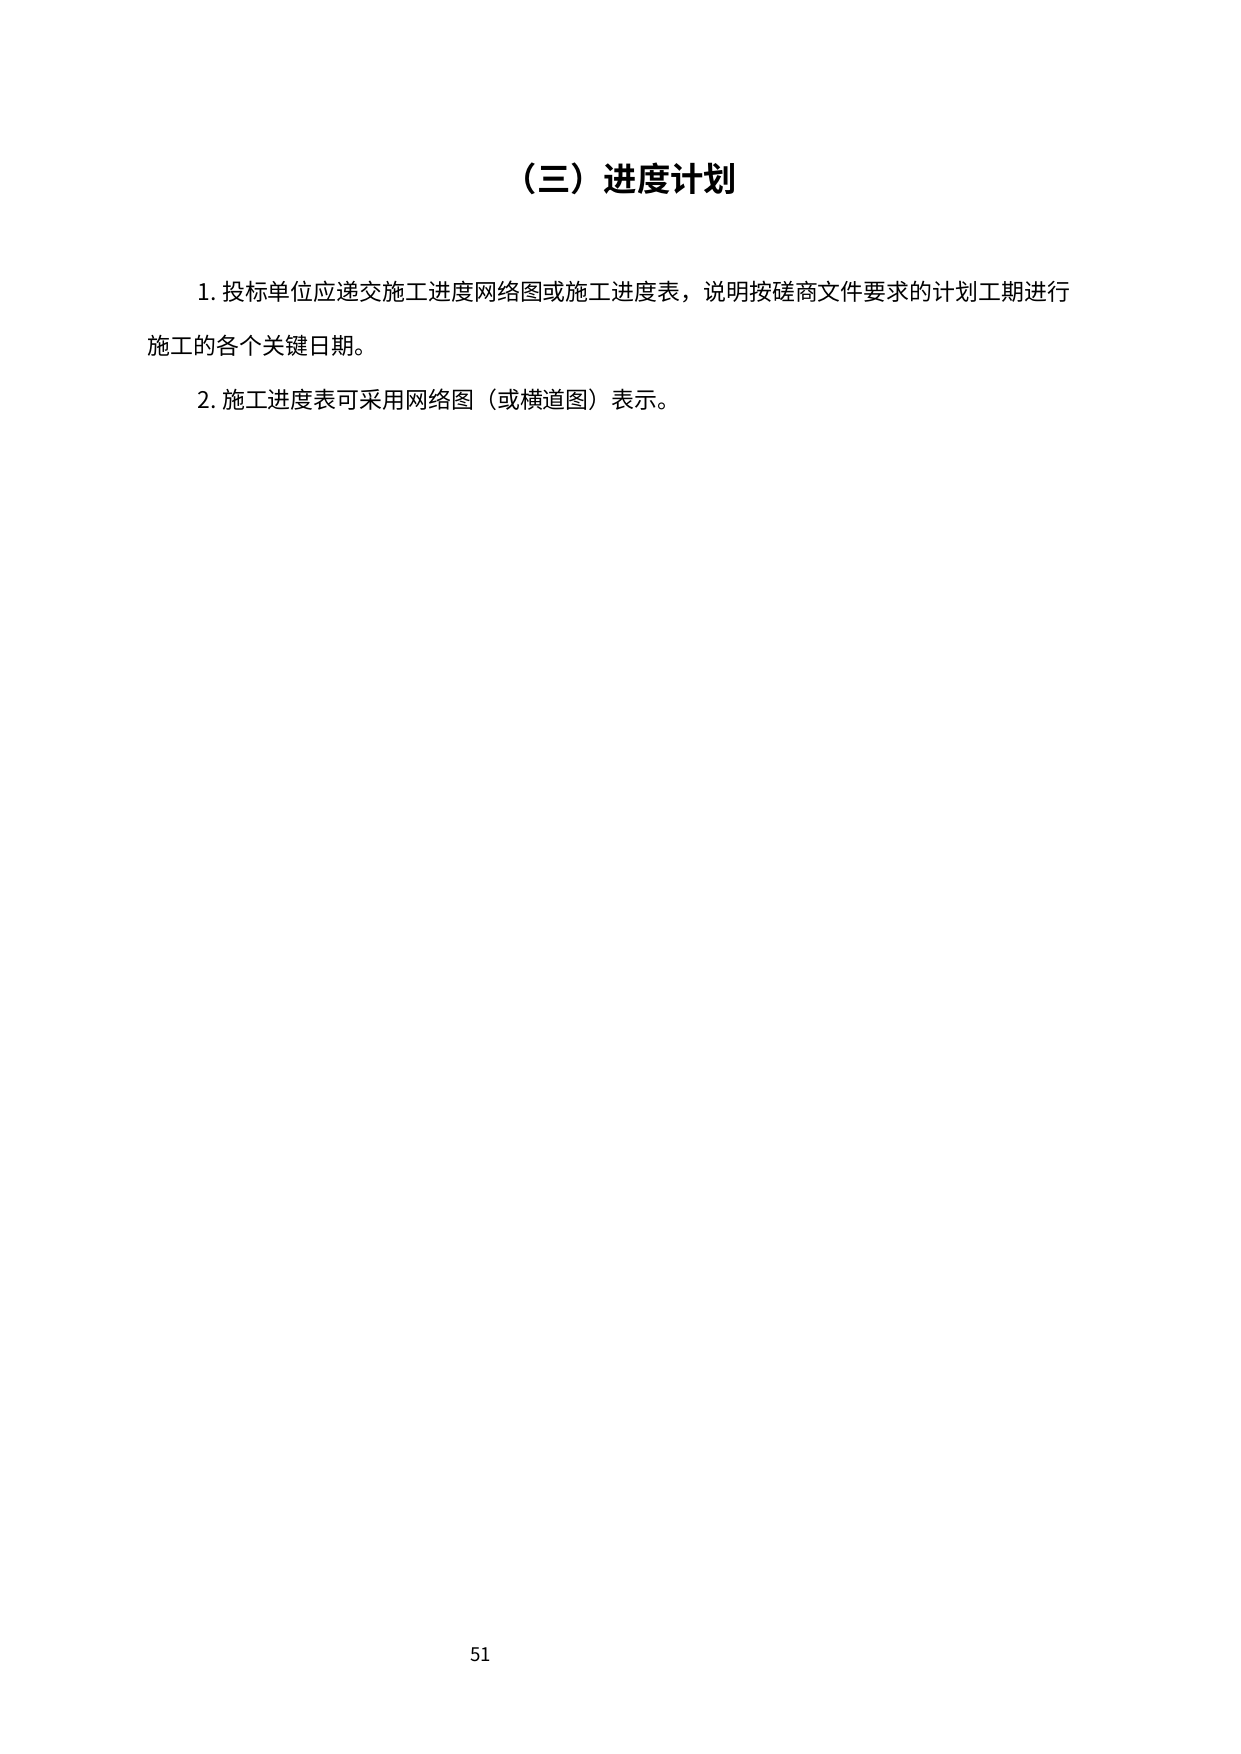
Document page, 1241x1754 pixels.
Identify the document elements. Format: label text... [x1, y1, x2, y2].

text 2. 施工进度表可采用网络图（或横道图）表示。 [148, 365, 1093, 419]
text （三）进度计划 [148, 148, 1093, 203]
text 1. 投标单位应递交施工进度网络图或施工进度表，说明按磋商文件要求的计划工期进行施工的各个关键日期。 [148, 257, 1093, 365]
